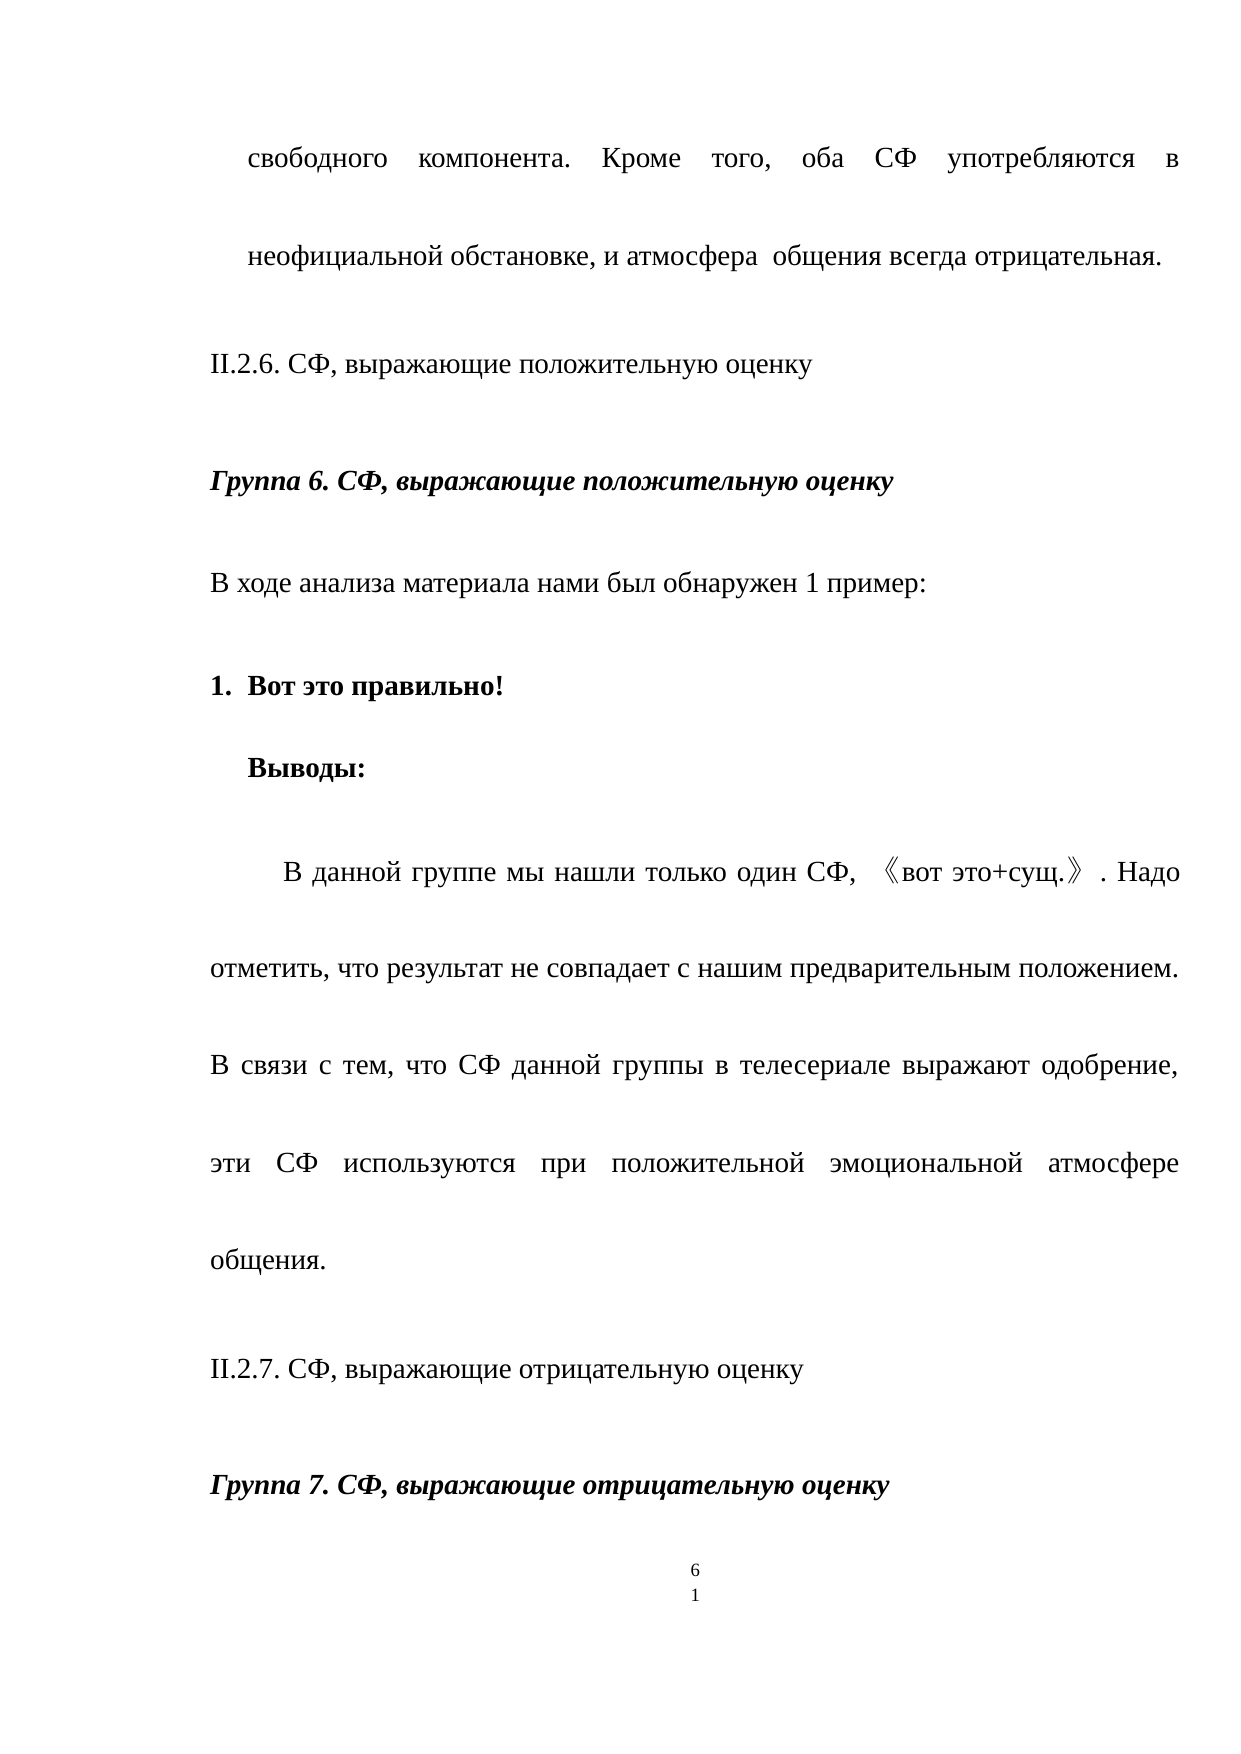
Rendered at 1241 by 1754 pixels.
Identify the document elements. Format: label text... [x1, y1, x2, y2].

subtitle II.2.7. СФ, выражающие отрицательную оценку [210, 1336, 1180, 1401]
subtitle II.2.6. СФ, выражающие положительную оценку [210, 331, 1180, 396]
text Группа 7. СФ, выражающие отрицательную оценку [210, 1452, 1180, 1517]
text В ходе анализа материала нами был обнаружен 1 пример: [210, 550, 1180, 615]
list Выводы: [247, 734, 1180, 799]
text Группа 6. СФ, выражающие положительную оценку [210, 447, 1180, 512]
list Вот это правильно! [210, 652, 1180, 717]
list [247, 124, 1180, 287]
text В данной группе мы нашли только один СФ, 《вот это+сущ.》. Надо отметить, что результат не совпадает с нашим предварительным положением. В связи с тем, что СФ данной группы в телесериале выражают одобрение, эти СФ используются при положительной эмоциональной атмосфере общения. [210, 837, 1180, 1292]
